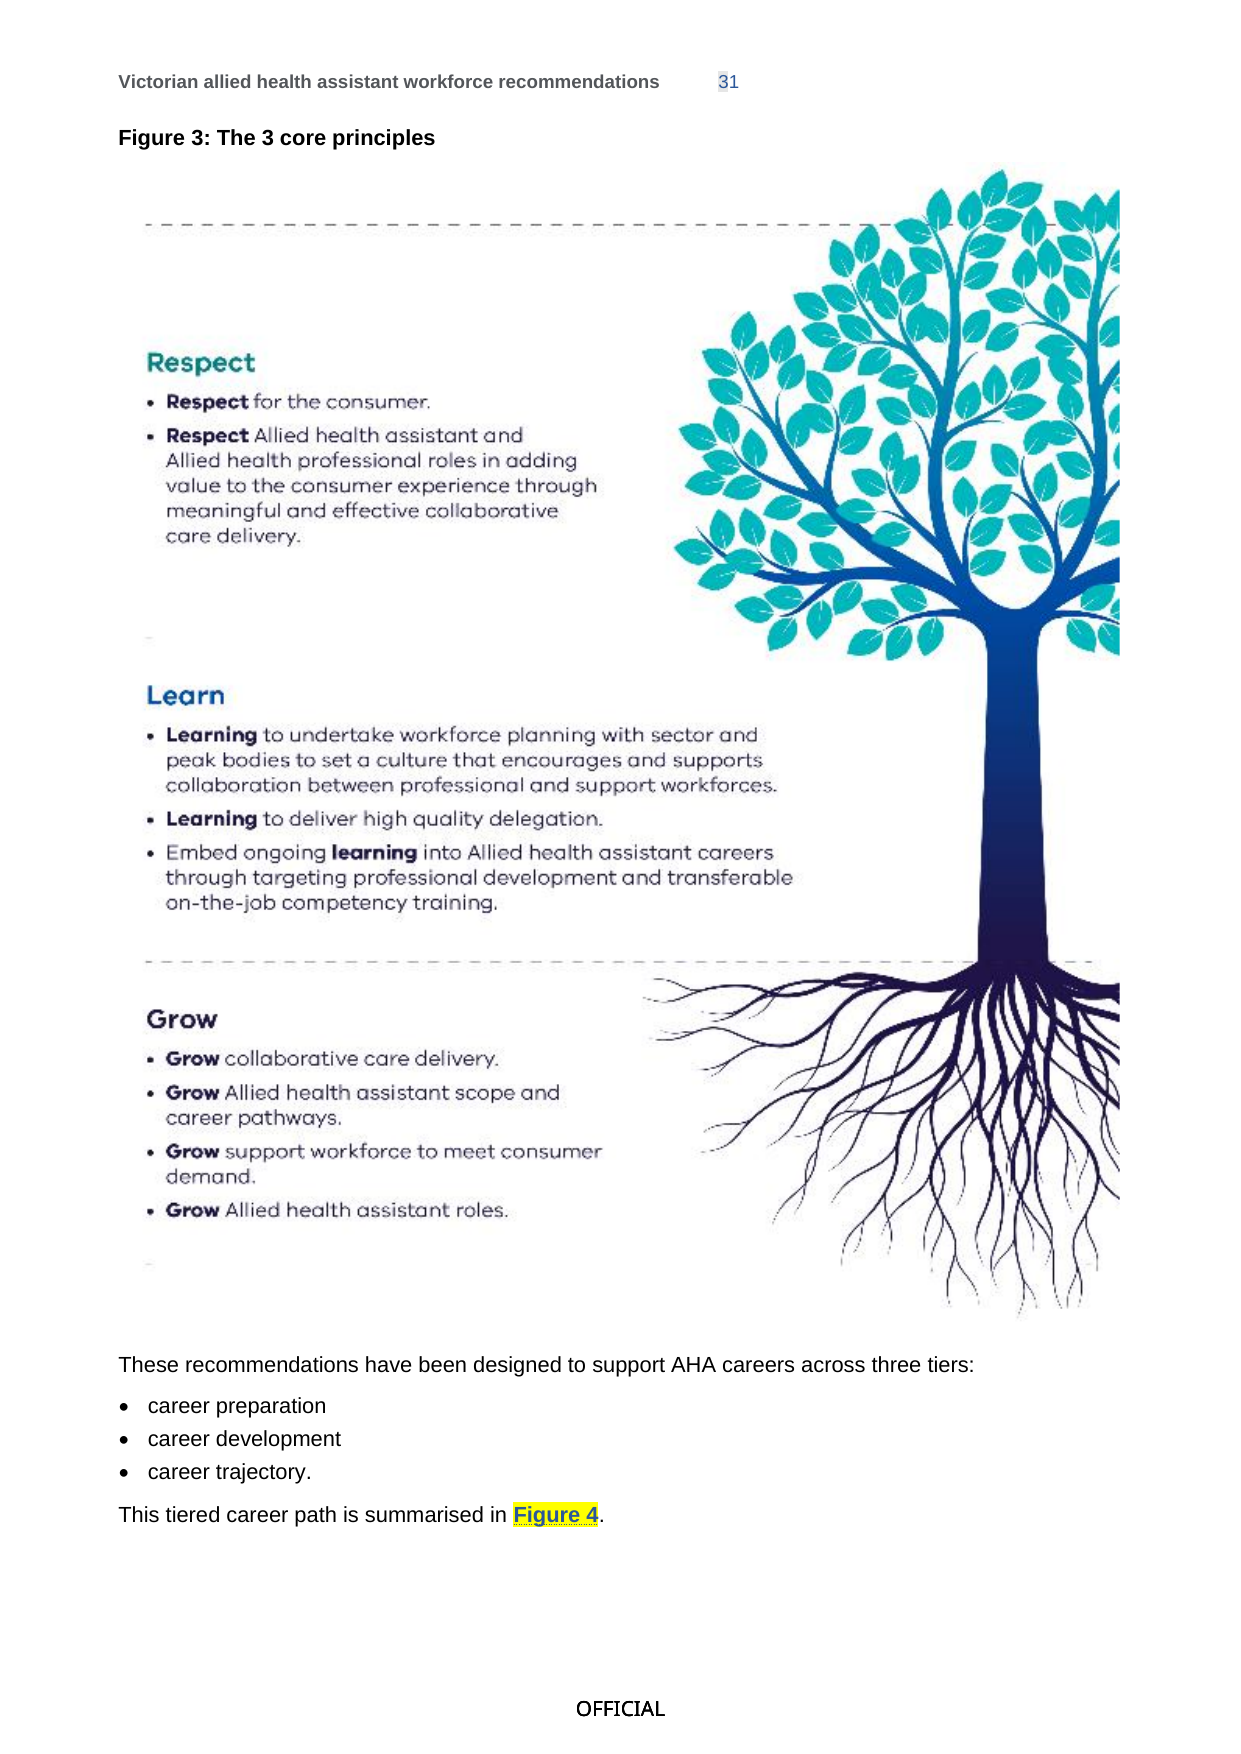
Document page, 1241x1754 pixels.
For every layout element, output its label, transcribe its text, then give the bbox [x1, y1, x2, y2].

text career preparation [118, 1389, 1122, 1418]
text This tiered career path is summarised in Figure 4. [118, 1498, 1122, 1527]
text These recommendations have been designed to support AHA careers across three tiers: [118, 1348, 1122, 1377]
picture [118, 162, 1120, 1323]
text career development [118, 1423, 1122, 1452]
text career trajectory. [118, 1456, 1122, 1485]
text Figure 3: The 3 core principles [118, 124, 1122, 150]
